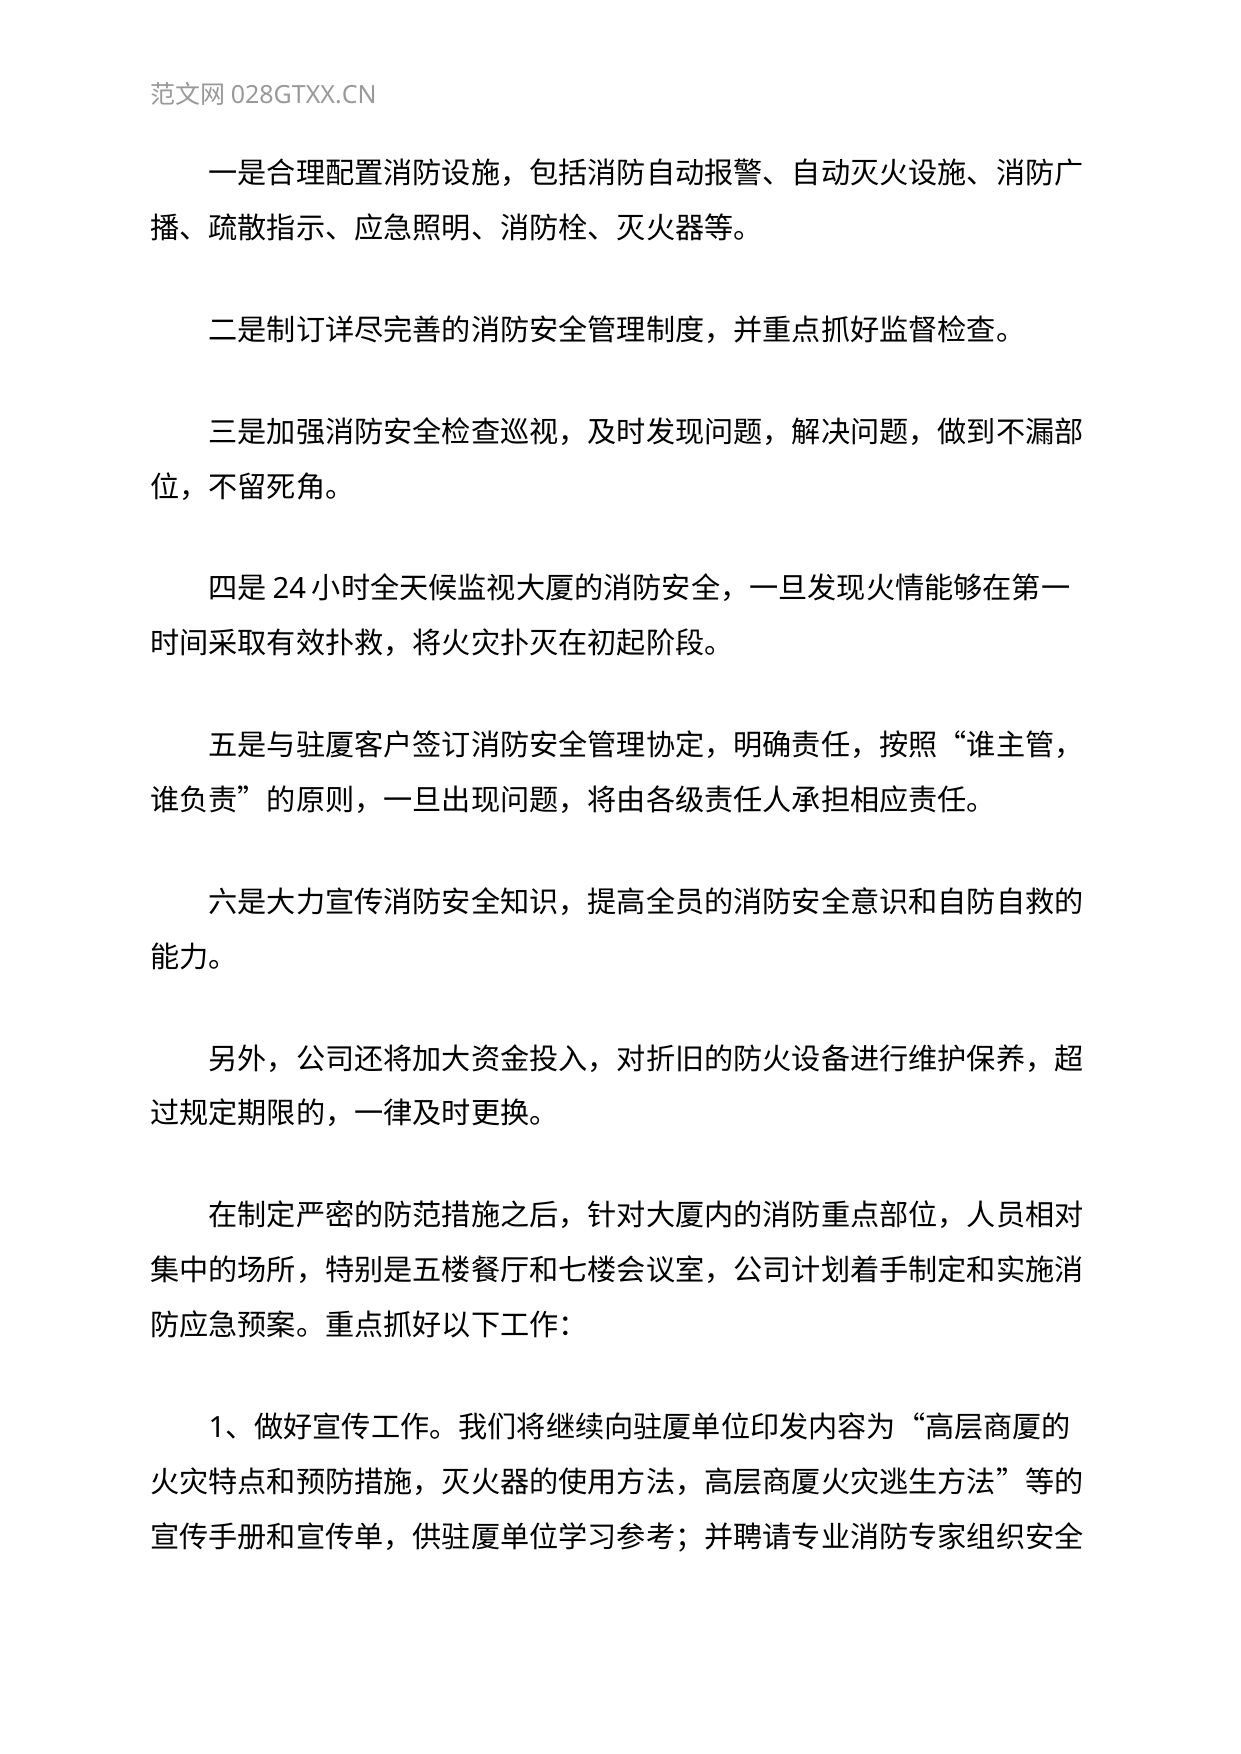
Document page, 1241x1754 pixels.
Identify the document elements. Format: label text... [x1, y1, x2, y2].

text 五是与驻厦客户签订消防安全管理协定，明确责任，按照“谁主管，谁负责”的原则，一旦出现问题，将由各级责任人承担相应责任。 [150, 722, 1090, 819]
text 三是加强消防安全检查巡视，及时发现问题，解决问题，做到不漏部位，不留死角。 [150, 408, 1090, 506]
text 在制定严密的防范措施之后，针对大厦内的消防重点部位，人员相对集中的场所，特别是五楼餐厅和七楼会议室，公司计划着手制定和实施消防应急预案。重点抓好以下工作： [150, 1192, 1090, 1344]
text 另外，公司还将加大资金投入，对折旧的防火设备进行维护保养，超过规定期限的，一律及时更换。 [150, 1035, 1090, 1132]
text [150, 1403, 1090, 1556]
text 六是大力宣传消防安全知识，提高全员的消防安全意识和自防自救的能力。 [150, 878, 1090, 976]
text 一是合理配置消防设施，包括消防自动报警、自动灭火设施、消防广播、疏散指示、应急照明、消防栓、灭火器等。 [150, 150, 1090, 247]
text 二是制订详尽完善的消防安全管理制度，并重点抓好监督检查。 [150, 307, 1090, 349]
text 四是24小时全天候监视大厦的消防安全，一旦发现火情能够在第一时间采取有效扑救，将火灾扑灭在初起阶段。 [150, 565, 1090, 662]
